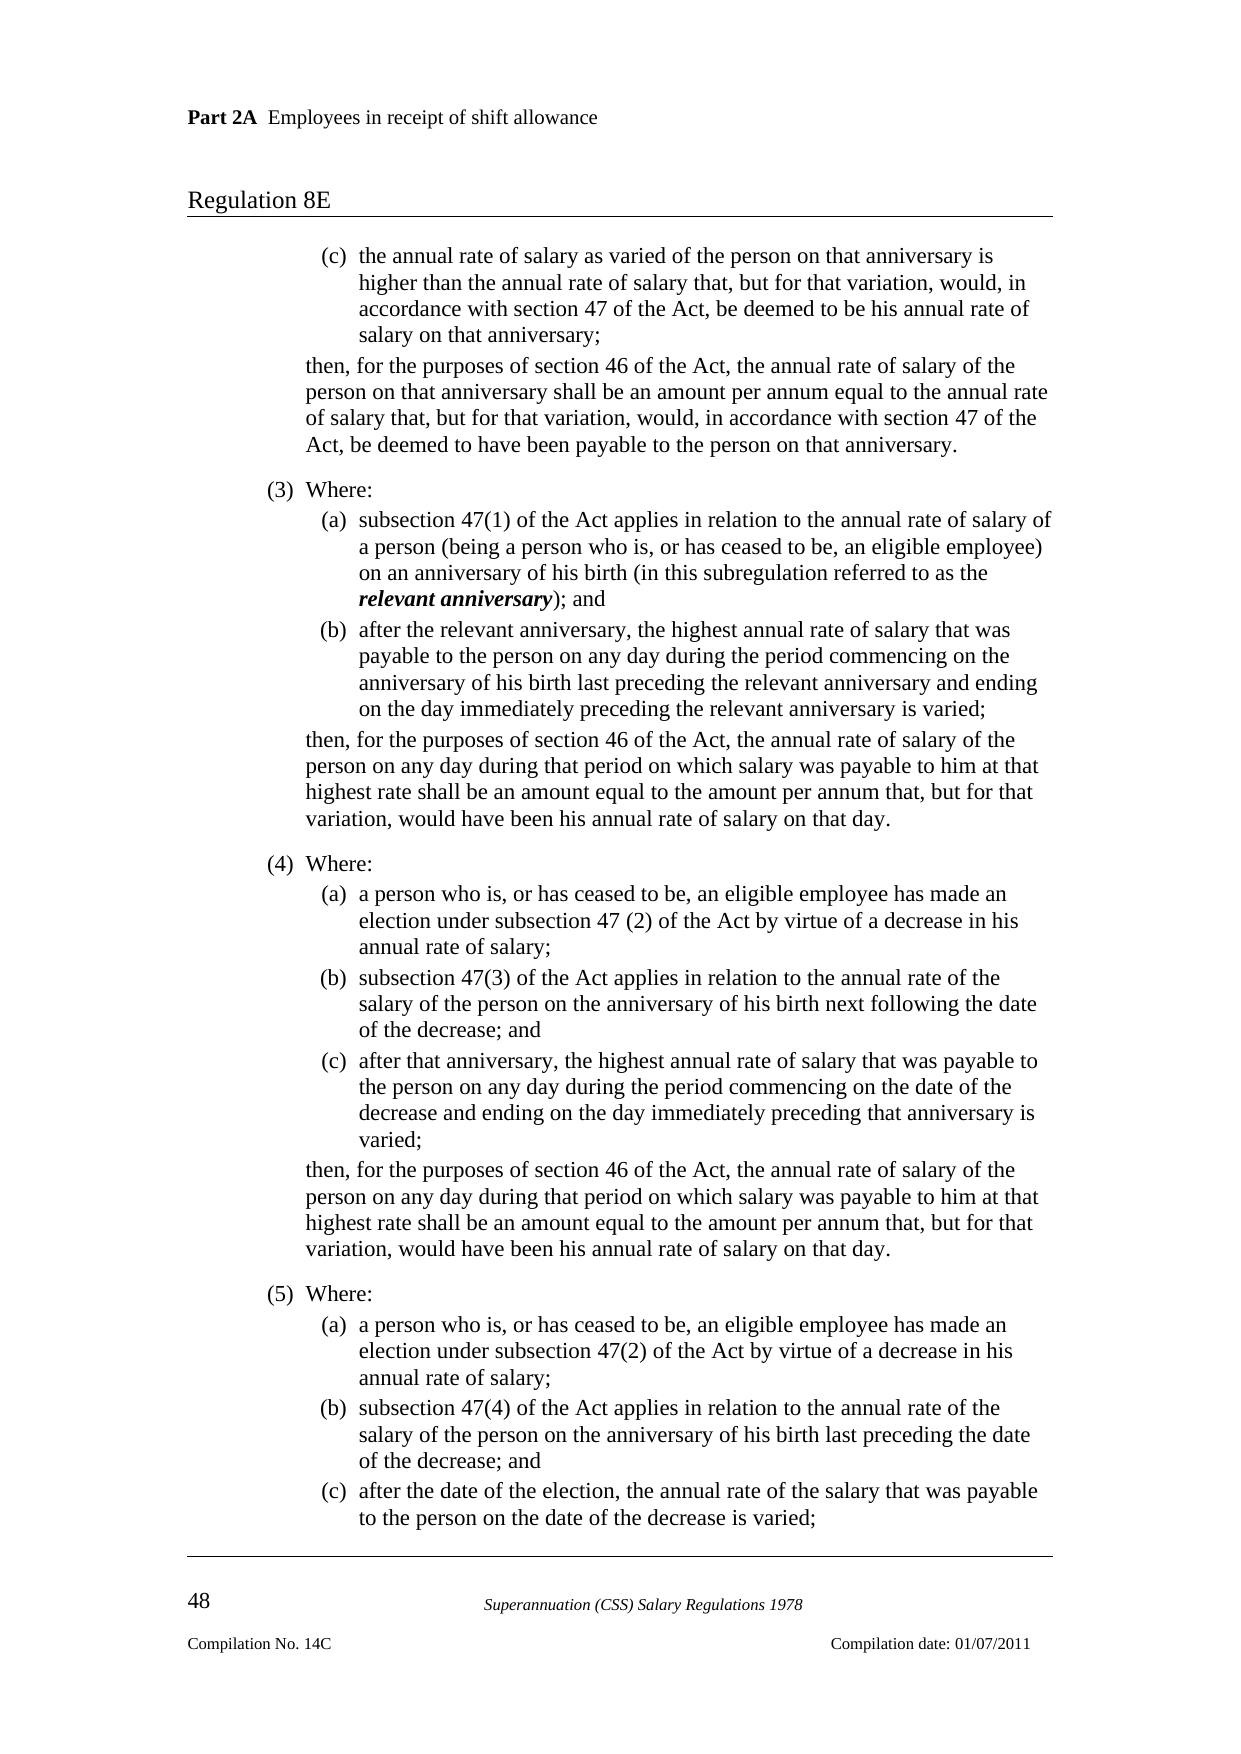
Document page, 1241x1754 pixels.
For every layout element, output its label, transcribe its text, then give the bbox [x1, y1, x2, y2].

text (c) after the date of the election, the annual rate of the salary that was payable to the person on the date of the decrease is varied; [187, 1477, 1053, 1530]
text then, for the purposes of section 46 of the Act, the annual rate of salary of the person on any day during that period on which salary was payable to him at that highest rate shall be an amount equal to the amount per annum that, but for that variation, would have been his annual rate of salary on that day. [305, 726, 1053, 831]
text (c) the annual rate of salary as varied of the person on that anniversary is higher than the annual rate of salary that, but for that variation, would, in accordance with section 47 of the Act, be deemed to be his annual rate of salary on that anniversary; [187, 242, 1053, 348]
text (c) after that anniversary, the highest annual rate of salary that was payable to the person on any day during the period commencing on the date of the decrease and ending on the day immediately preceding that anniversary is varied; [187, 1047, 1053, 1152]
text (b) subsection 47(4) of the Act applies in relation to the annual rate of the salary of the person on the anniversary of his birth last preceding the date of the decrease; and [187, 1394, 1053, 1473]
text (a) subsection 47(1) of the Act applies in relation to the annual rate of salary of a person (being a person who is, or has ceased to be, an eligible employee) on an anniversary of his birth (in this subregulation referred to as the relevant anniversary); and [187, 506, 1053, 612]
text then, for the purposes of section 46 of the Act, the annual rate of salary of the person on any day during that period on which salary was payable to him at that highest rate shall be an amount equal to the amount per annum that, but for that variation, would have been his annual rate of salary on that day. [305, 1156, 1053, 1262]
text (5) Where: [187, 1281, 1053, 1307]
text (a) a person who is, or has ceased to be, an eligible employee has made an election under subsection 47(2) of the Act by virtue of a decrease in his annual rate of salary; [187, 1311, 1053, 1390]
text (4) Where: [187, 850, 1053, 876]
text then, for the purposes of section 46 of the Act, the annual rate of salary of the person on that anniversary shall be an amount per annum equal to the annual rate of salary that, but for that variation, would, in accordance with section 47 of the Act, be deemed to have been payable to the person on that anniversary. [305, 352, 1053, 457]
text (b) subsection 47(3) of the Act applies in relation to the annual rate of the salary of the person on the anniversary of his birth next following the date of the decrease; and [187, 963, 1053, 1043]
text (a) a person who is, or has ceased to be, an eligible employee has made an election under subsection 47 (2) of the Act by virtue of a decrease in his annual rate of salary; [187, 880, 1053, 959]
text (3) Where: [187, 476, 1053, 502]
text (b) after the relevant anniversary, the highest annual rate of salary that was payable to the person on any day during the period commencing on the anniversary of his birth last preceding the relevant anniversary and ending on the day immediately preceding the relevant anniversary is varied; [187, 616, 1053, 721]
